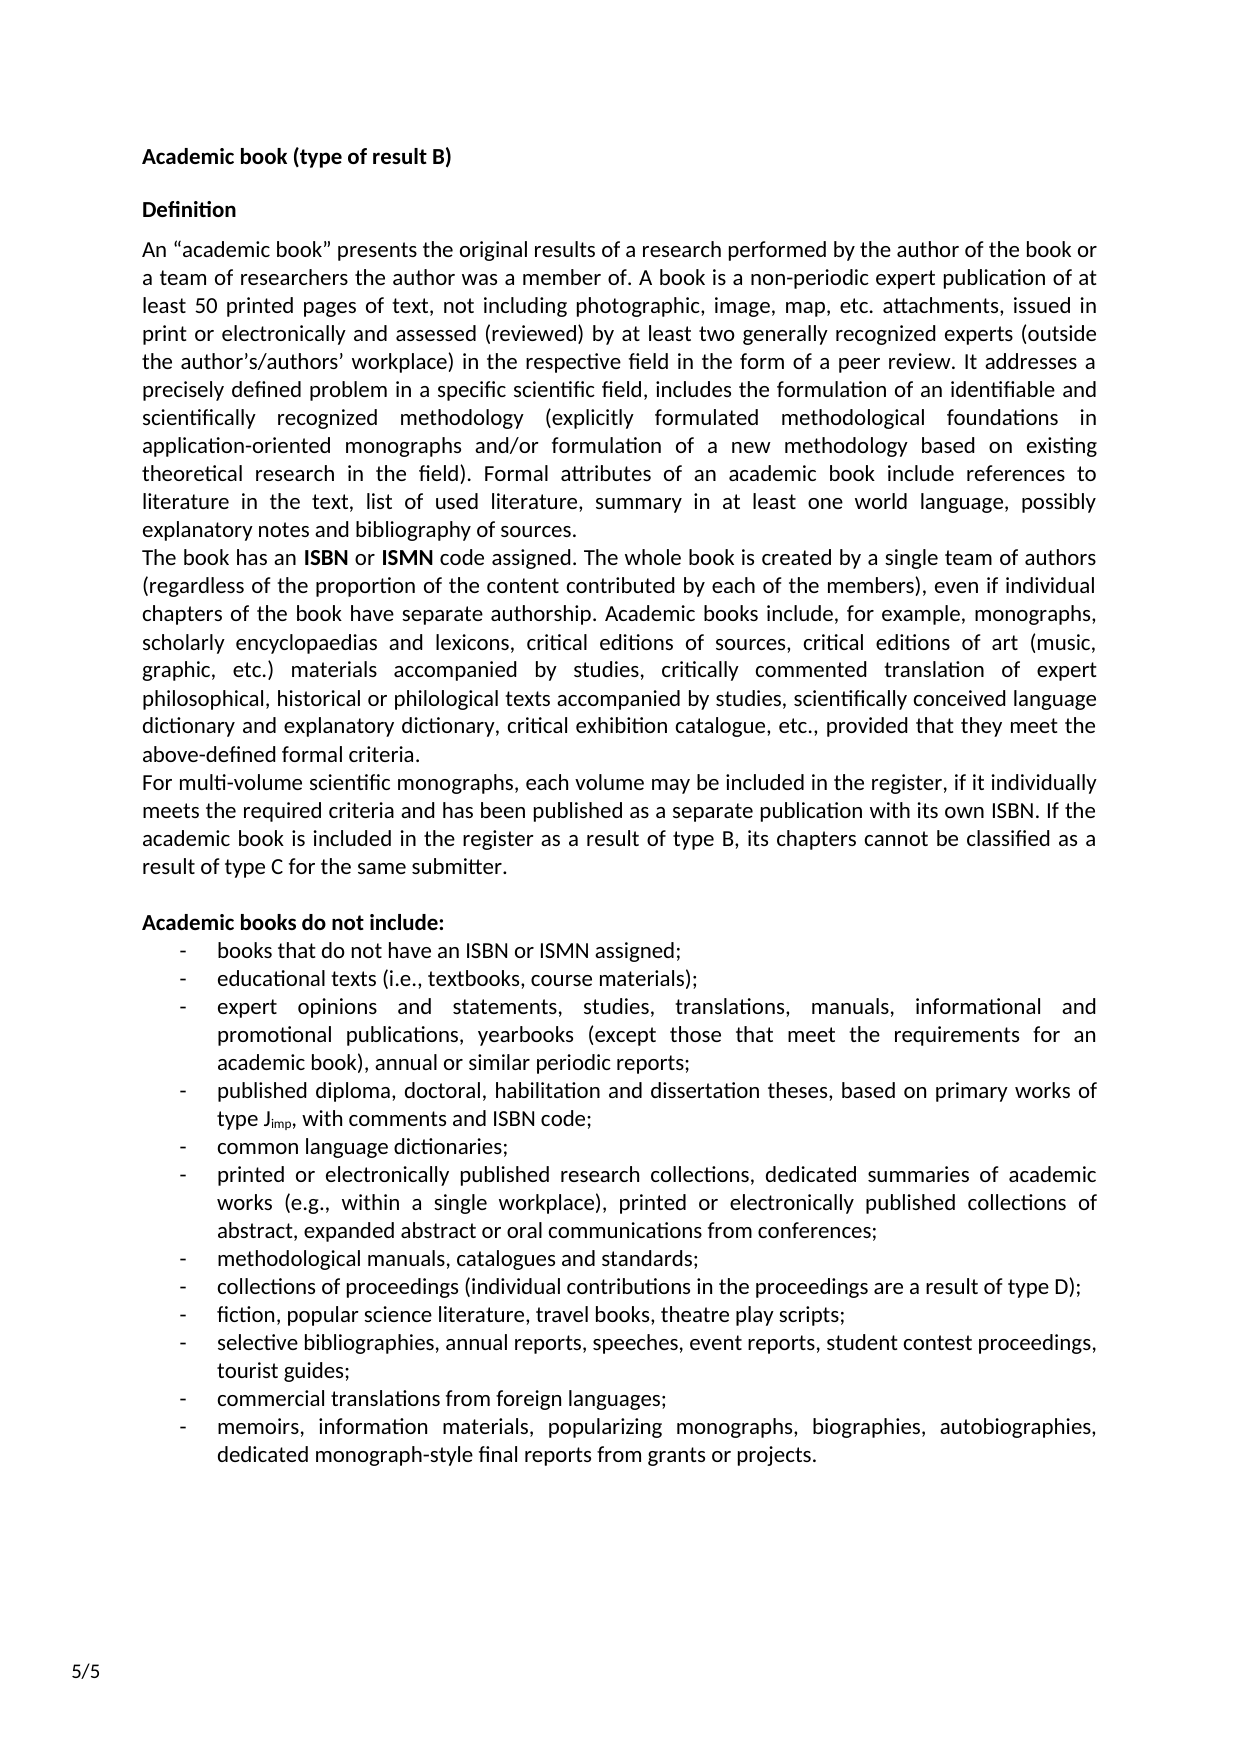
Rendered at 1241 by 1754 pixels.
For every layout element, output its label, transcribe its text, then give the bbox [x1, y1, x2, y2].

text An “academic book” presents the original results of a research performed by the author of the book or a team of researchers the author was a member of. A book is a non-periodic expert publication of at least 50 printed pages of text, not including photographic, image, map, etc. attachments, issued in print or electronically and assessed (reviewed) by at least two generally recognized experts (outside the author’s/authors’ workplace) in the respective field in the form of a peer review. It addresses a precisely defined problem in a specific scientific field, includes the formulation of an identifiable and scientifically recognized methodology (explicitly formulated methodological foundations in application-oriented monographs and/or formulation of a new methodology based on existing theoretical research in the field). Formal attributes of an academic book include references to literature in the text, list of used literature, summary in at least one world language, possibly explanatory notes and bibliography of sources. [142, 235, 1098, 543]
text The book has an ISBN or ISMN code assigned. The whole book is created by a single team of authors (regardless of the proportion of the content contributed by each of the members), even if individual chapters of the book have separate authorship. Academic books include, for example, monographs, scholarly encyclopaedias and lexicons, critical editions of sources, critical editions of art (music, graphic, etc.) materials accompanied by studies, critically commented translation of expert philosophical, historical or philological texts accompanied by studies, scientifically conceived language dictionary and explanatory dictionary, critical exhibition catalogue, etc., provided that they meet the above-defined formal criteria. [142, 543, 1098, 768]
list books that do not have an ISBN or ISMN assigned; [179, 936, 1098, 964]
list printed or electronically published research collections, dedicated summaries of academic works (e.g., within a single workplace), printed or electronically published collections of abstract, expanded abstract or oral communications from conferences; [179, 1160, 1098, 1244]
list selective bibliographies, annual reports, speeches, event reports, student contest proceedings, tourist guides; [179, 1328, 1098, 1384]
text Definition [142, 195, 1098, 223]
list published diploma, doctoral, habilitation and dissertation theses, based on primary works of type Jimp, with comments and ISBN code; [179, 1076, 1098, 1132]
list expert opinions and statements, studies, translations, manuals, informational and promotional publications, yearbooks (except those that meet the requirements for an academic book), annual or similar periodic reports; [179, 992, 1098, 1076]
list educational texts (i.e., textbooks, course materials); [179, 964, 1098, 992]
text Academic book (type of result B) [142, 142, 1098, 170]
text Academic books do not include: [142, 908, 1098, 936]
list fiction, popular science literature, travel books, theatre play scripts; [179, 1300, 1098, 1328]
text For multi-volume scientific monographs, each volume may be included in the register, if it individually meets the required criteria and has been published as a separate publication with its own ISBN. If the academic book is included in the register as a result of type B, its chapters cannot be classified as a result of type C for the same submitter. [142, 768, 1098, 880]
list collections of proceedings (individual contributions in the proceedings are a result of type D); [179, 1272, 1098, 1300]
list memoirs, information materials, popularizing monographs, biographies, autobiographies, dedicated monograph-style final reports from grants or projects. [179, 1412, 1098, 1468]
list common language dictionaries; [179, 1132, 1098, 1160]
list commercial translations from foreign languages; [179, 1384, 1098, 1412]
list methodological manuals, catalogues and standards; [179, 1244, 1098, 1272]
